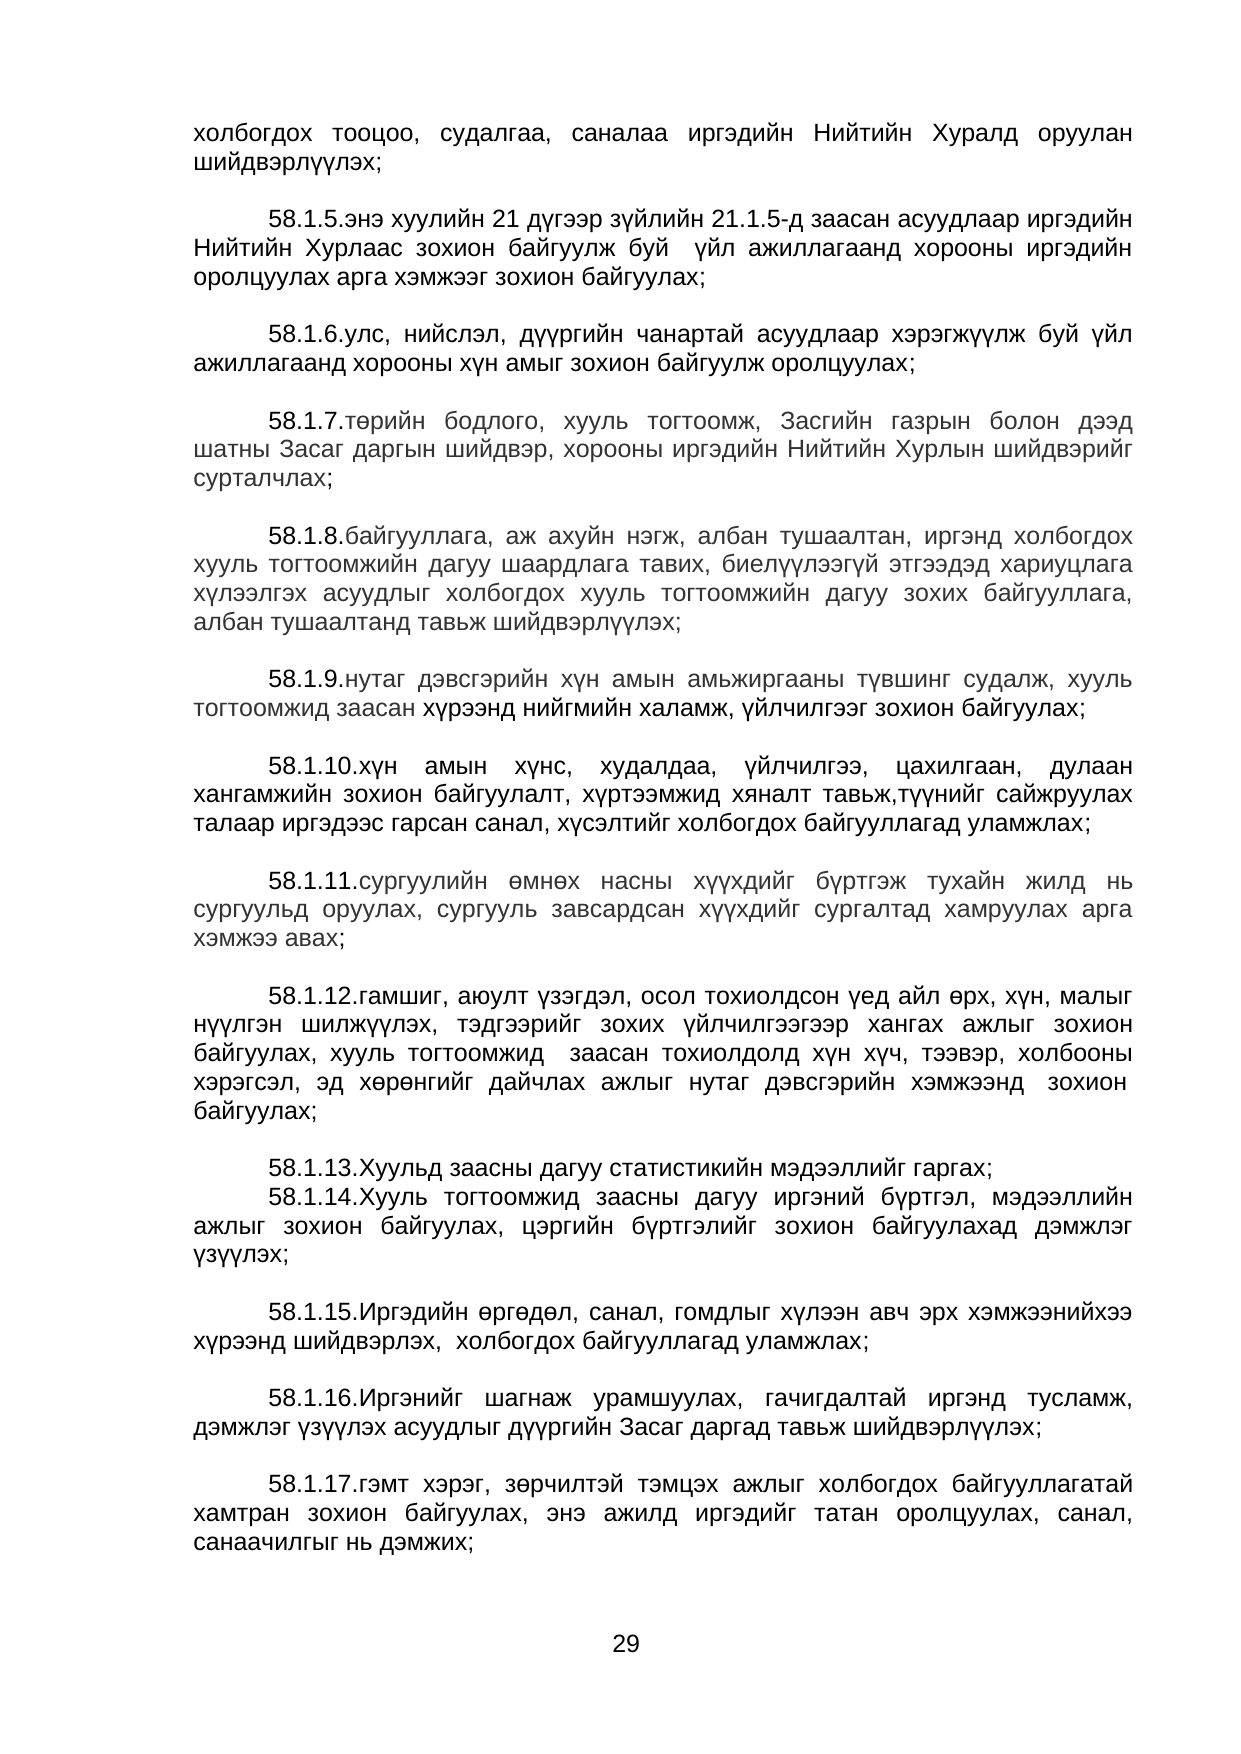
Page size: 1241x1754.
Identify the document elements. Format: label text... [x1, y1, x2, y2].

text 58.1.7.төрийн бодлого, хууль тогтоомж, Засгийн газрын болон дээд шатны Засаг даргын шийдвэр, хорооны иргэдийн Нийтийн Хурлын шийдвэрийг сурталчлах; [193, 406, 1134, 492]
text 58.1.9.нутаг дэвсгэрийн хүн амын амьжиргааны түвшинг судалж, хууль тогтоомжид заасан хүрээнд нийгмийн халамж, үйлчилгээг зохион байгуулах; [193, 664, 1134, 722]
text 58.1.6.улс, нийслэл, дүүргийн чанартай асуудлаар хэрэгжүүлж буй үйл ажиллагаанд хорооны хүн амыг зохион байгуулж оролцуулах; [193, 319, 1134, 377]
text 58.1.8.байгууллага, аж ахуйн нэгж, албан тушаалтан, иргэнд холбогдох хууль тогтоомжийн дагуу шаардлага тавих, биелүүлээгүй этгээдэд хариуцлага хүлээлгэх асуудлыг холбогдох хууль тогтоомжийн дагуу зохих байгууллага, албан тушаалтанд тавьж шийдвэрлүүлэх; [193, 521, 1134, 636]
text 58.1.11.сургуулийн өмнөх насны хүүхдийг бүртгэж тухайн жилд нь сургуульд оруулах, сургууль завсардсан хүүхдийг сургалтад хамруулах арга хэмжээ авах; [193, 866, 1134, 952]
text 58.1.12.гамшиг, аюулт үзэгдэл, осол тохиолдсон үед айл өрх, хүн, малыг нүүлгэн шилжүүлэх, тэдгээрийг зохих үйлчилгээгээр хангах ажлыг зохион байгуулах, хууль тогтоомжид заасан тохиолдолд хүн хүч, тээвэр, холбооны хэрэгсэл, эд хөрөнгийг дайчлах ажлыг нутаг дэвсгэрийн хэмжээнд зохион байгуулах; [193, 981, 1134, 1124]
text 58.1.10.хүн амын хүнс, худалдаа, үйлчилгээ, цахилгаан, дулаан хангамжийн зохион байгуулалт, хүртээмжид хяналт тавьж,түүнийг сайжруулах талаар иргэдээс гарсан санал, хүсэлтийг холбогдох байгууллагад уламжлах; [193, 751, 1134, 837]
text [193, 118, 1134, 176]
text 58.1.16.Иргэнийг шагнаж урамшуулах, гачигдалтай иргэнд тусламж, дэмжлэг үзүүлэх асуудлыг дүүргийн Засаг даргад тавьж шийдвэрлүүлэх; [193, 1383, 1134, 1441]
text 58.1.14.Хууль тогтоомжид заасны дагуу иргэний бүртгэл, мэдээллийн ажлыг зохион байгуулах, цэргийн бүртгэлийг зохион байгуулахад дэмжлэг үзүүлэх; [193, 1182, 1134, 1268]
text 58.1.15.Иргэдийн өргөдөл, санал, гомдлыг хүлээн авч эрх хэмжээнийхээ хүрээнд шийдвэрлэх, холбогдох байгууллагад уламжлах; [193, 1297, 1134, 1354]
text 58.1.5.энэ хуулийн 21 дүгээр зүйлийн 21.1.5-д заасан асуудлаар иргэдийн Нийтийн Хурлаас зохион байгуулж буй үйл ажиллагаанд хорооны иргэдийн оролцуулах арга хэмжээг зохион байгуулах; [193, 204, 1134, 291]
text 58.1.17.гэмт хэрэг, зөрчилтэй тэмцэх ажлыг холбогдох байгууллагатай хамтран зохион байгуулах, энэ ажилд иргэдийг татан оролцуулах, санал, санаачилгыг нь дэмжих; [193, 1469, 1134, 1556]
text 58.1.13.Хуульд заасны дагуу статистикийн мэдээллийг гаргах; [193, 1153, 1134, 1182]
